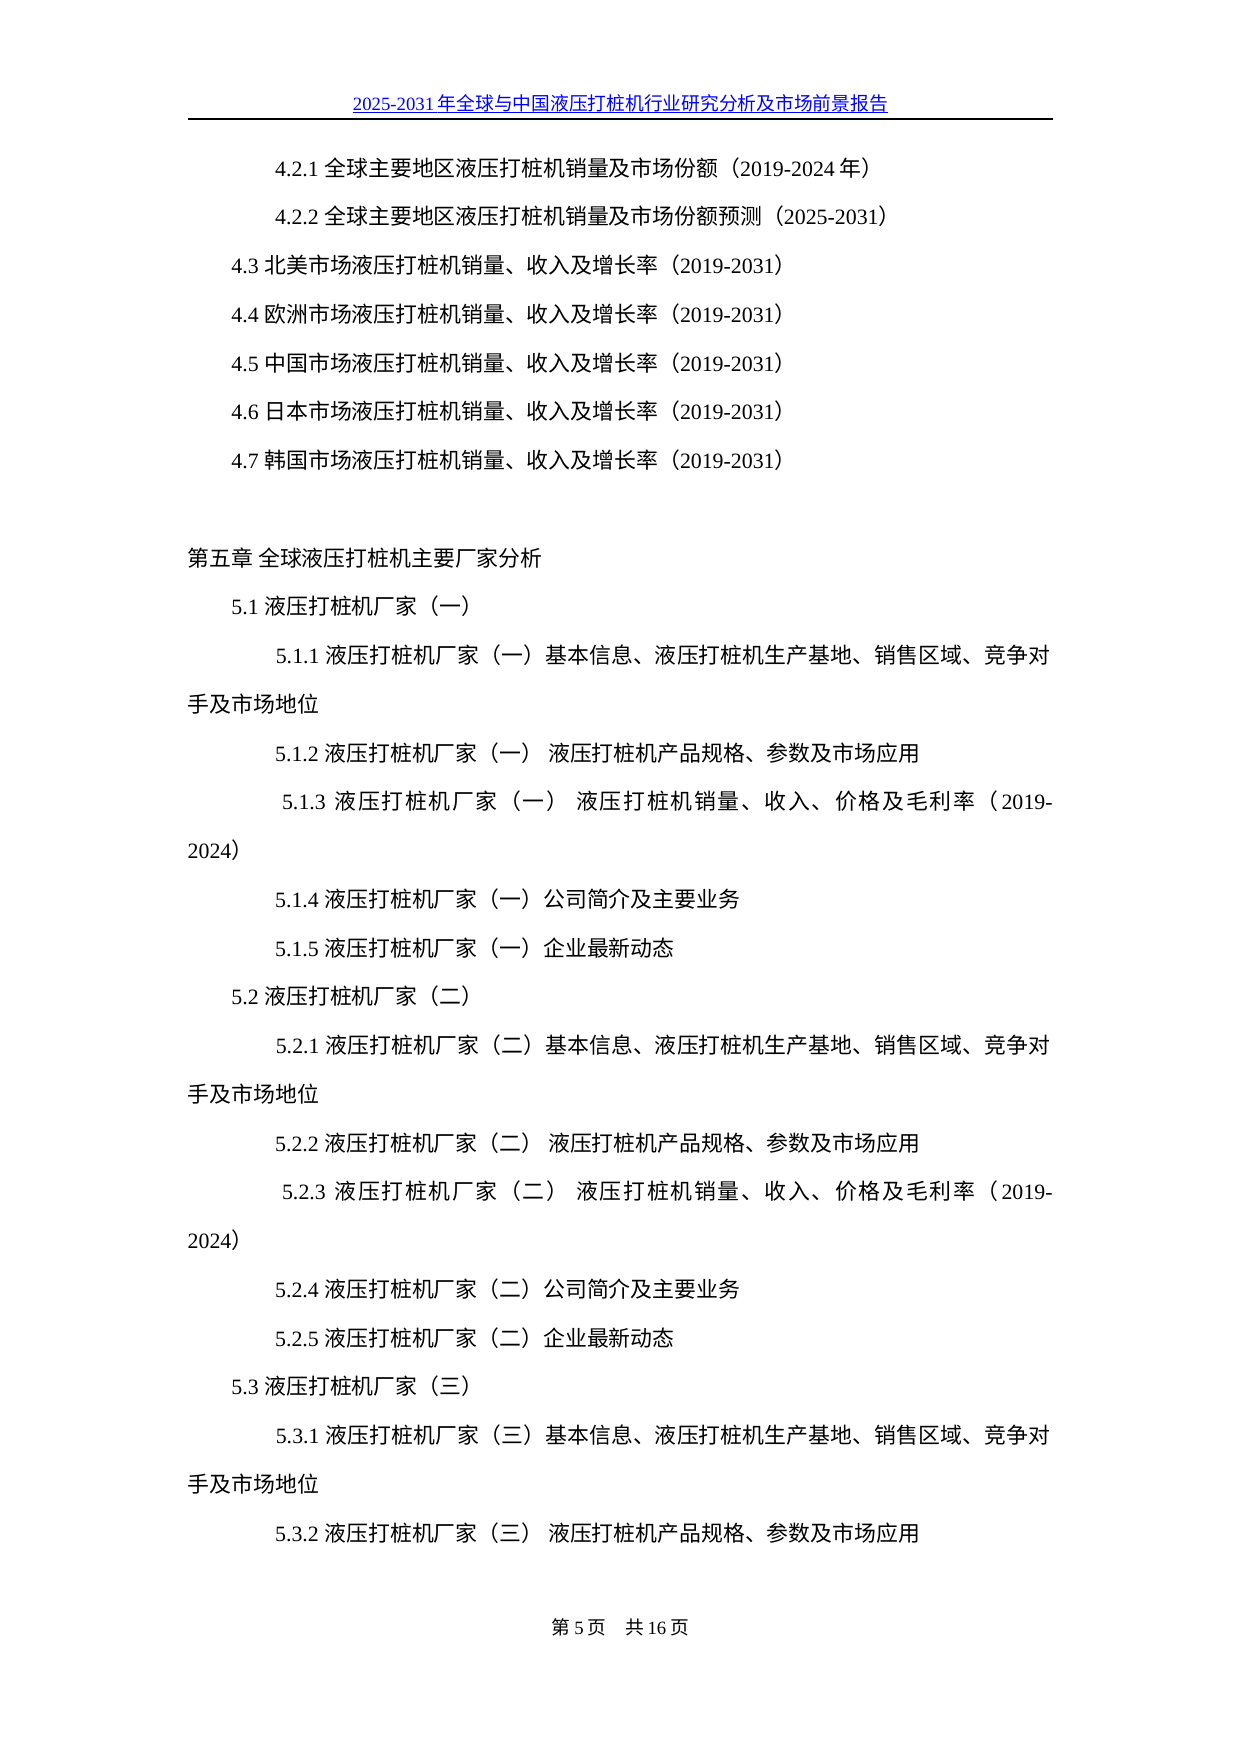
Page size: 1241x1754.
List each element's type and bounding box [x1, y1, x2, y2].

text [187, 150, 1053, 1548]
